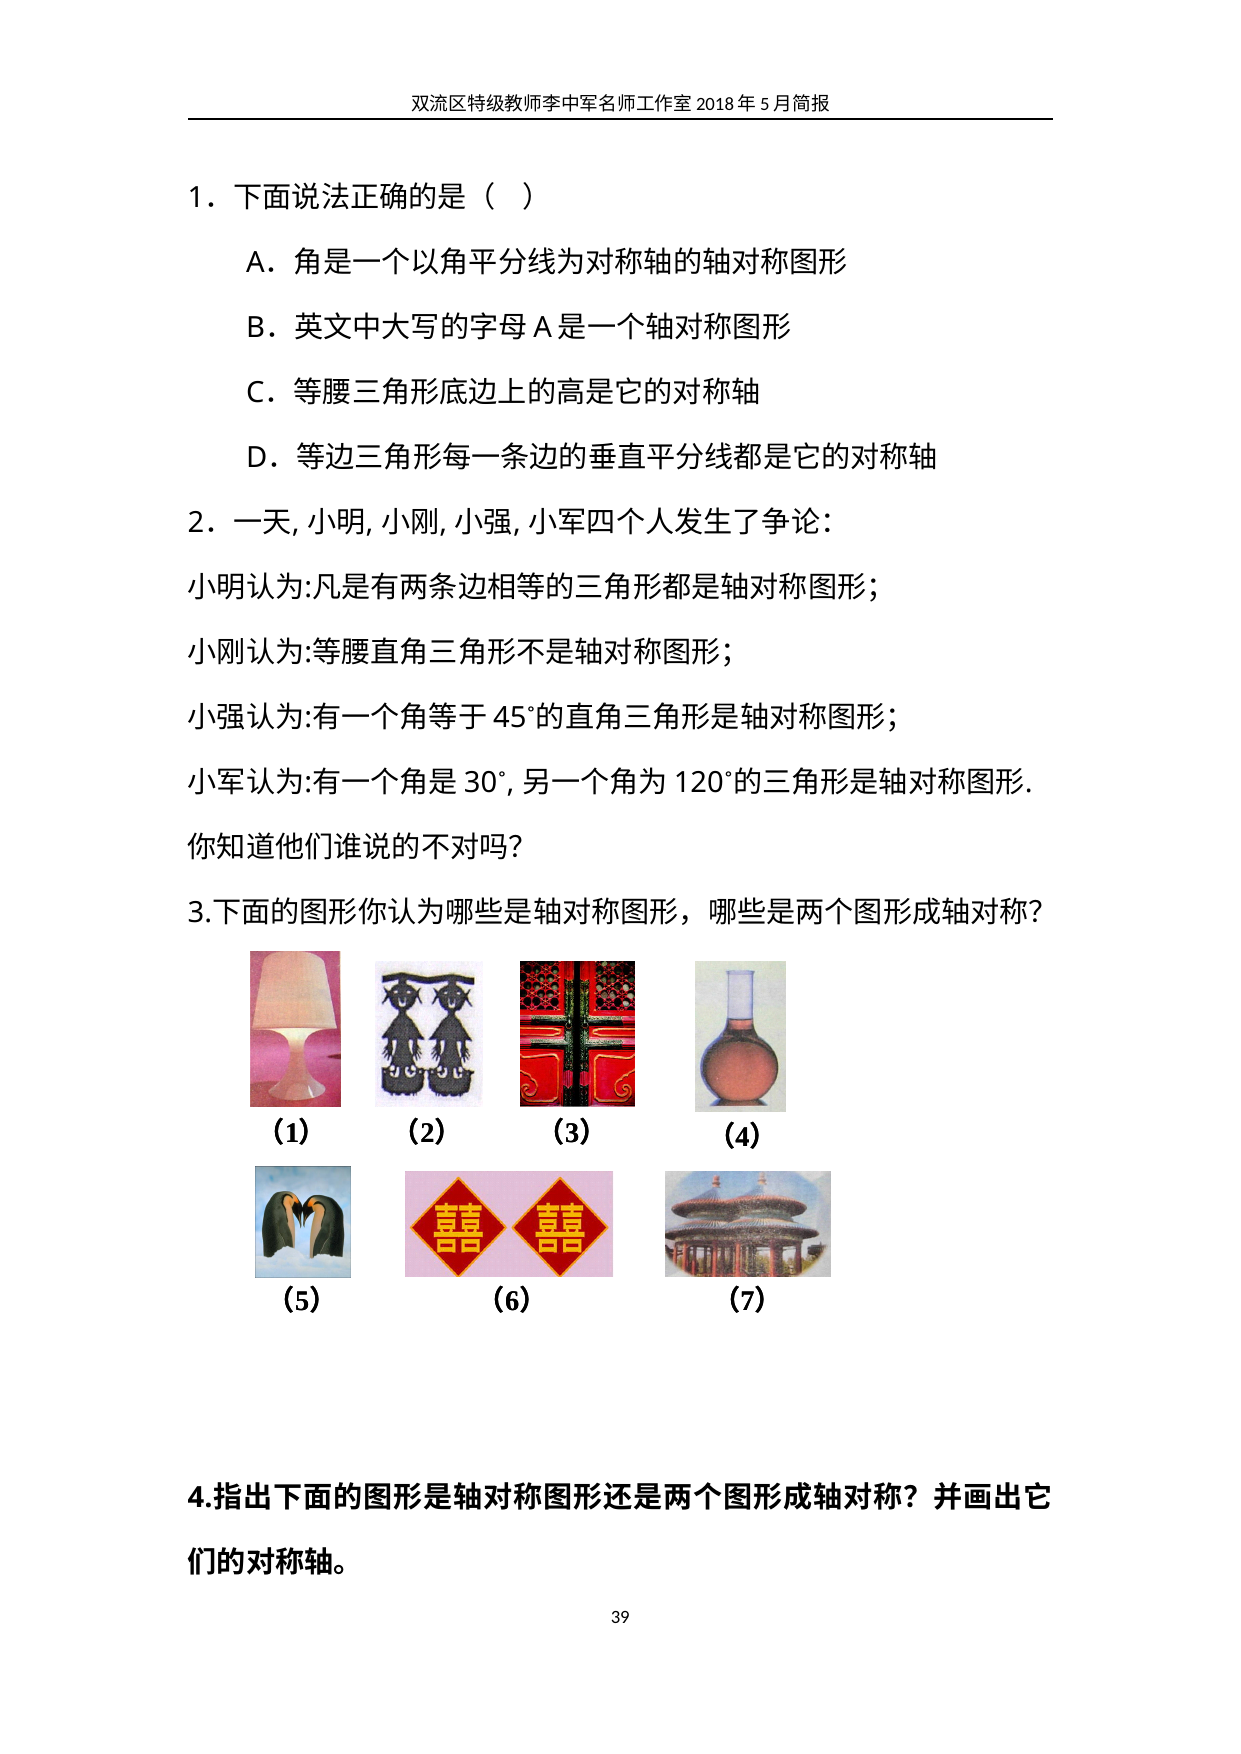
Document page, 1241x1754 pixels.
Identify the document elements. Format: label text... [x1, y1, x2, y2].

text 小明认为:凡是有两条边相等的三角形都是轴对称图形； [187, 552, 1053, 617]
text 4.指出下面的图形是轴对称图形还是两个图形成轴对称？并画出它们的对称轴。 [187, 1462, 1053, 1592]
text A．角是一个以角平分线为对称轴的轴对称图形 [187, 227, 1053, 292]
text D．等边三角形每一条边的垂直平分线都是它的对称轴 [187, 422, 1053, 487]
text 2．一天, 小明, 小刚, 小强, 小军四个人发生了争论： [187, 487, 1053, 552]
text 1．下面说法正确的是（ ） [187, 162, 1053, 227]
text 3.下面的图形你认为哪些是轴对称图形，哪些是两个图形成轴对称？ [187, 877, 1053, 942]
text 小强认为:有一个角等于45˚的直角三角形是轴对称图形； [187, 682, 1053, 747]
text 小军认为:有一个角是30˚, 另一个角为120˚的三角形是轴对称图形. [187, 747, 1053, 812]
text 你知道他们谁说的不对吗？ [187, 812, 1053, 877]
text 小刚认为:等腰直角三角形不是轴对称图形； [187, 617, 1053, 682]
text C．等腰三角形底边上的高是它的对称轴 [187, 357, 1053, 422]
text B．英文中大写的字母A是一个轴对称图形 [187, 292, 1053, 357]
